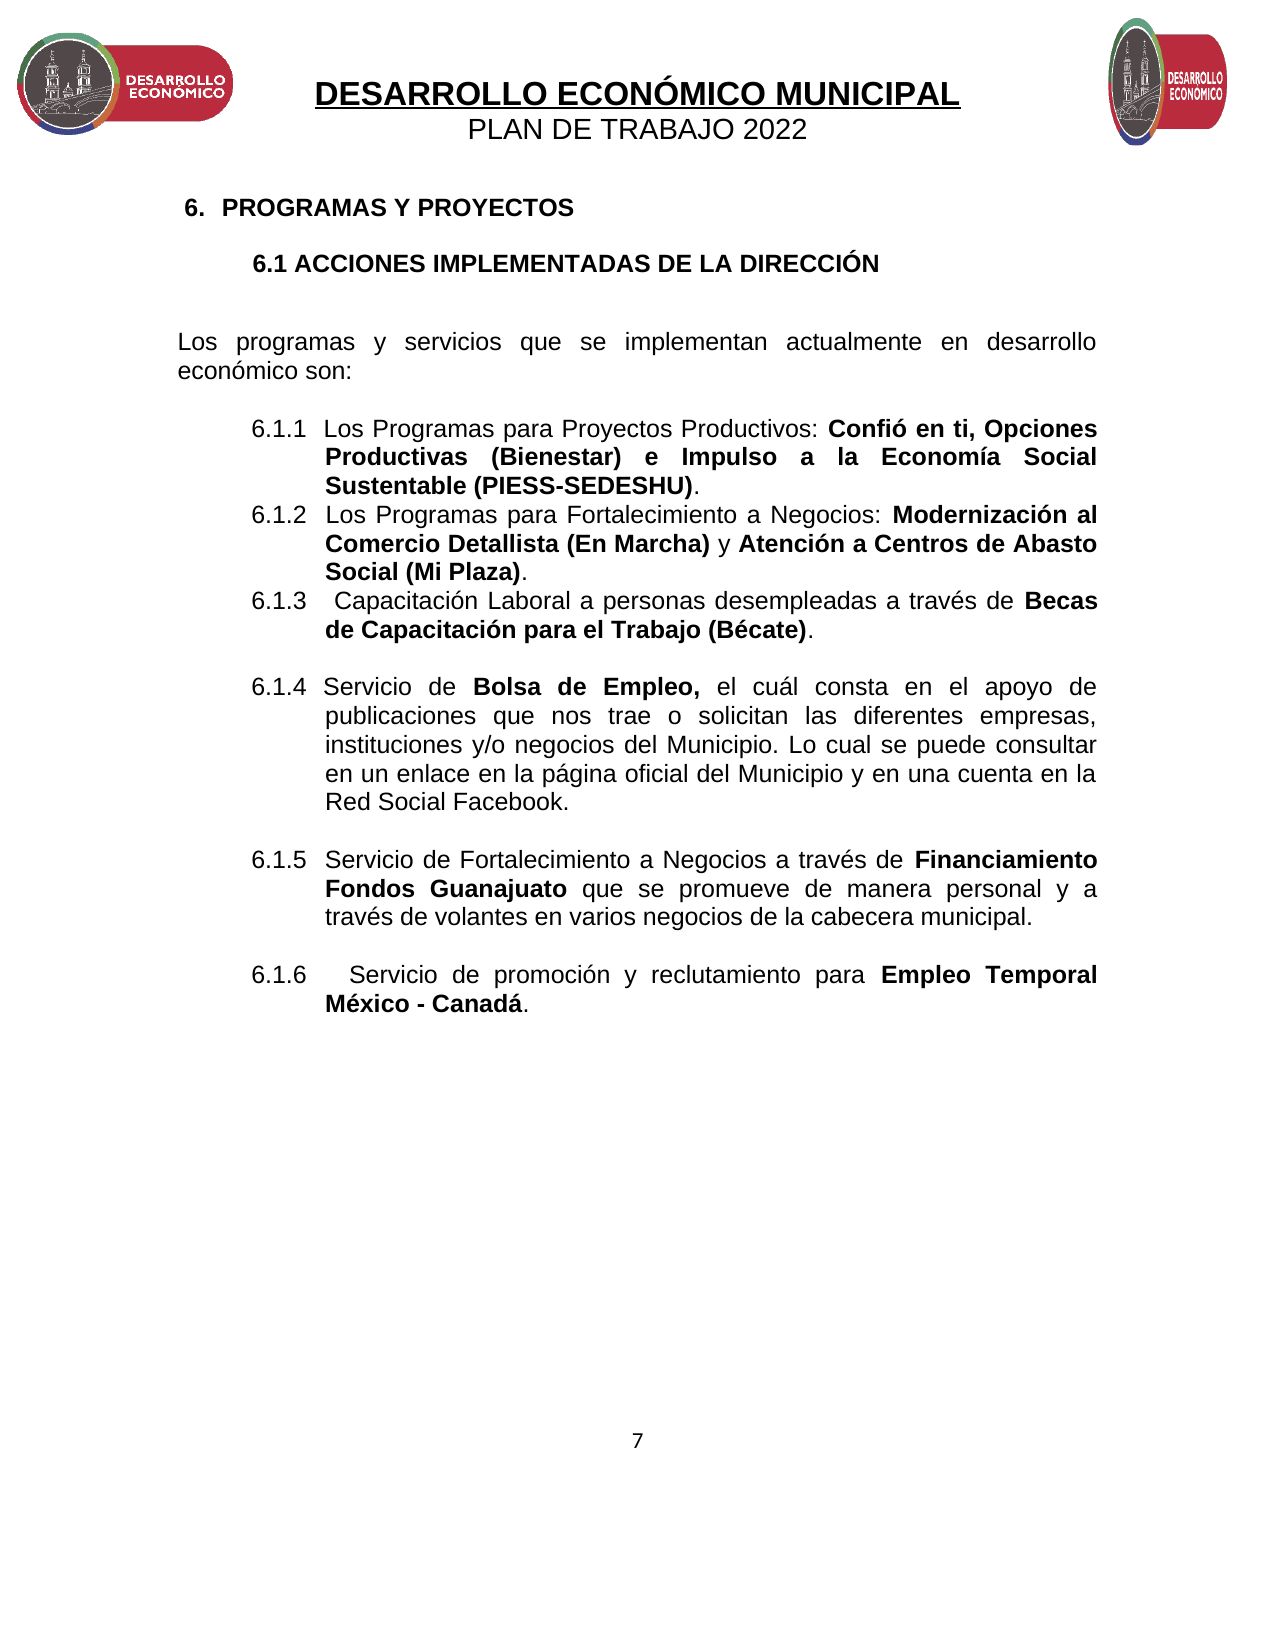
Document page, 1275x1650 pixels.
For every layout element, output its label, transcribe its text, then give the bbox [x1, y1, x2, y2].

text 6.1.4 Servicio de Bolsa de Empleo, el cuál consta en el apoyo de publicaciones que nos trae o solicitan las diferentes empresas, instituciones y/o negocios del Municipio. Lo cual se puede consultar en un enlace en la página oficial del Municipio y en una cuenta en la Red Social Facebook. [251, 672, 1098, 816]
text 6.1.3 Capacitación Laboral a personas desempleadas a través de Becas de Capacitación para el Trabajo (Bécate). [251, 586, 1098, 643]
text 6.1.5 Servicio de Fortalecimiento a Negocios a través de Financiamiento Fondos Guanajuato que se promueve de manera personal y a través de volantes en varios negocios de la cabecera municipal. [251, 845, 1098, 931]
picture [1108, 18, 1227, 146]
subtitle 6.1 ACCIONES IMPLEMENTADAS DE LA DIRECCIÓN [252, 248, 1040, 277]
picture [17, 32, 233, 135]
text Los programas y servicios que se implementan actualmente en desarrollo económico son: [177, 327, 1098, 385]
text 6.1.6 Servicio de promoción y reclutamiento para Empleo Temporal México - Canadá. [251, 960, 1098, 1017]
subtitle PROGRAMAS Y PROYECTOS [184, 192, 1040, 221]
text 6.1.1 Los Programas para Proyectos Productivos: Confió en ti, Opciones Productivas (Bienestar) e Impulso a la Economía Social Sustentable (PIESS-SEDESHU). [251, 413, 1098, 500]
text 6.1.2 Los Programas para Fortalecimiento a Negocios: Modernización al Comercio Detallista (En Marcha) y Atención a Centros de Abasto Social (Mi Plaza). [251, 500, 1098, 586]
